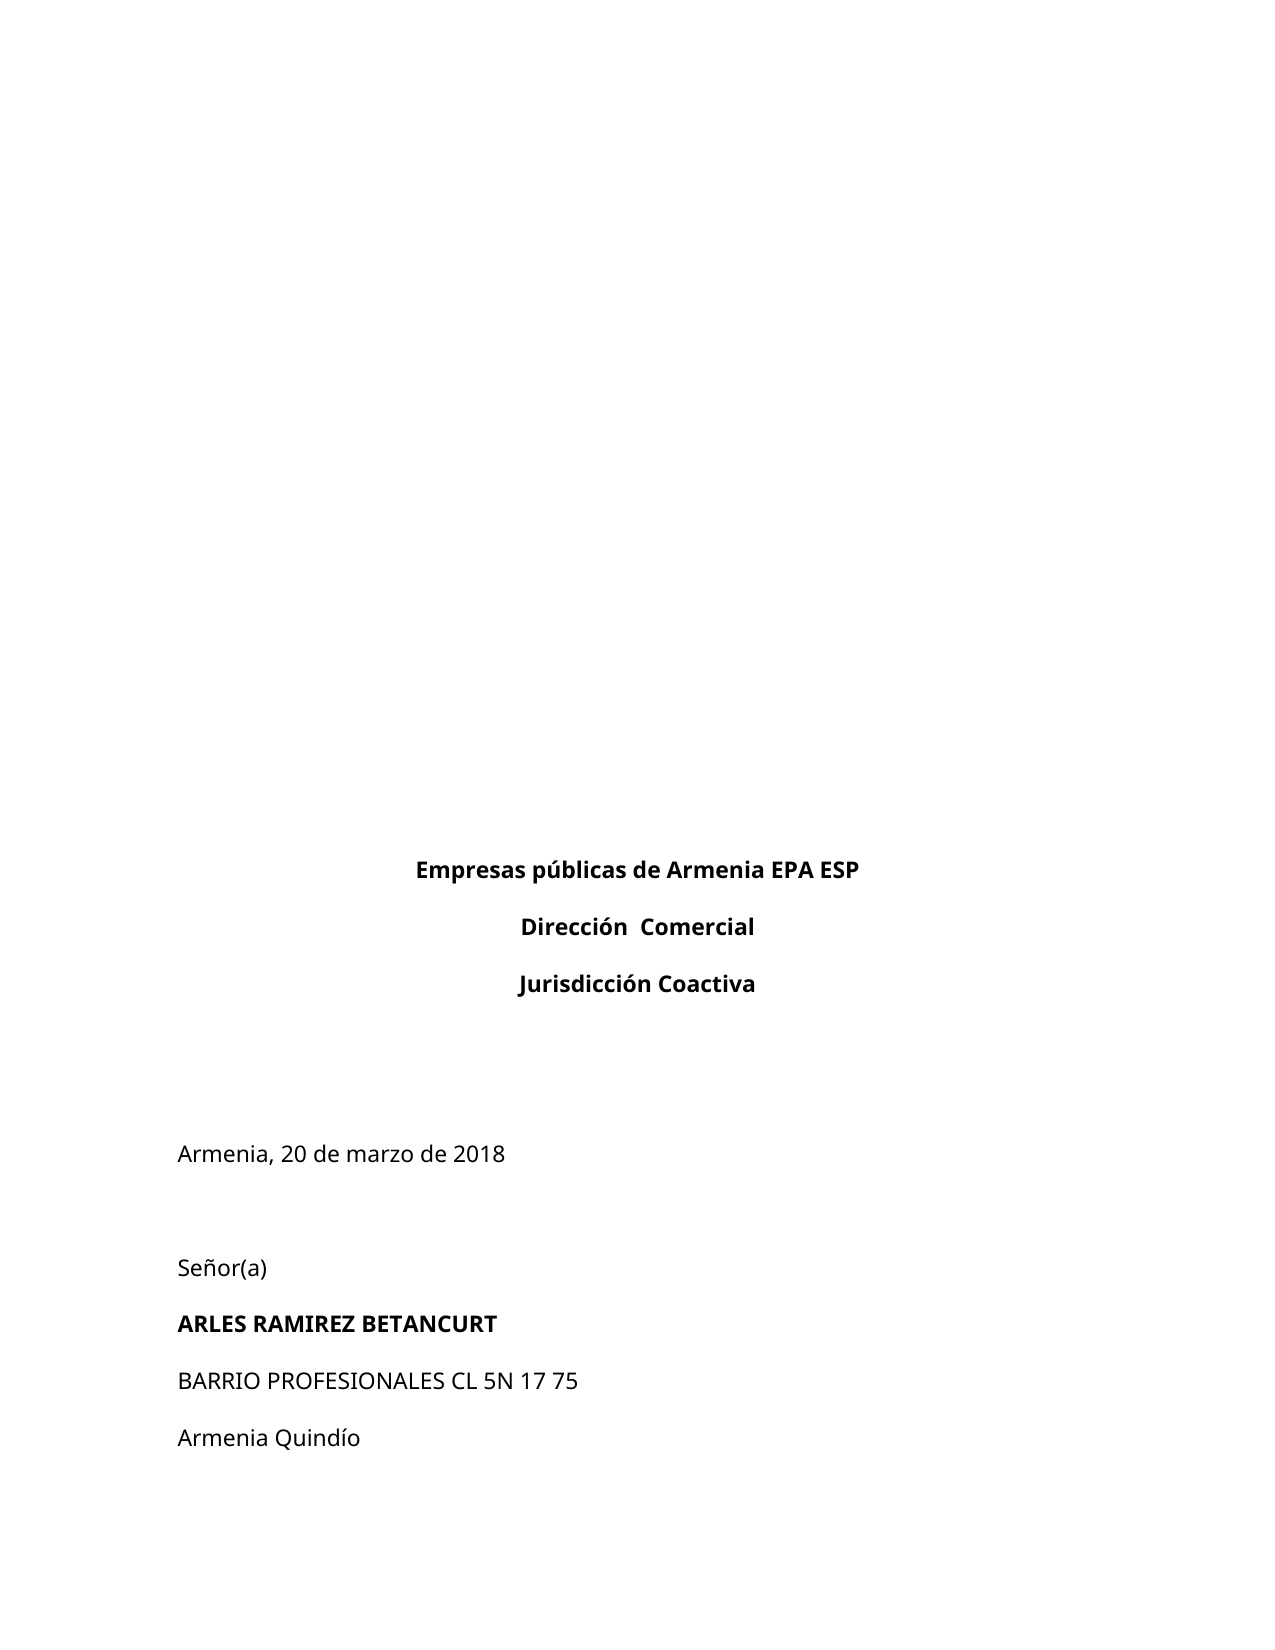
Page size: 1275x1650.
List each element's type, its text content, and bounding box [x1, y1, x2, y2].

text Armenia, 20 de marzo de 2018 [177, 1138, 1098, 1169]
text Empresas públicas de Armenia EPA ESP [177, 854, 1098, 886]
text BARRIO PROFESIONALES CL 5N 17 75 [177, 1365, 1098, 1396]
text Señor(a) [177, 1252, 1098, 1283]
text Armenia Quindío [177, 1422, 1098, 1453]
text ARLES RAMIREZ BETANCURT [177, 1308, 1098, 1340]
text Dirección Comercial [177, 911, 1098, 942]
text Jurisdicción Coactiva [177, 968, 1098, 999]
